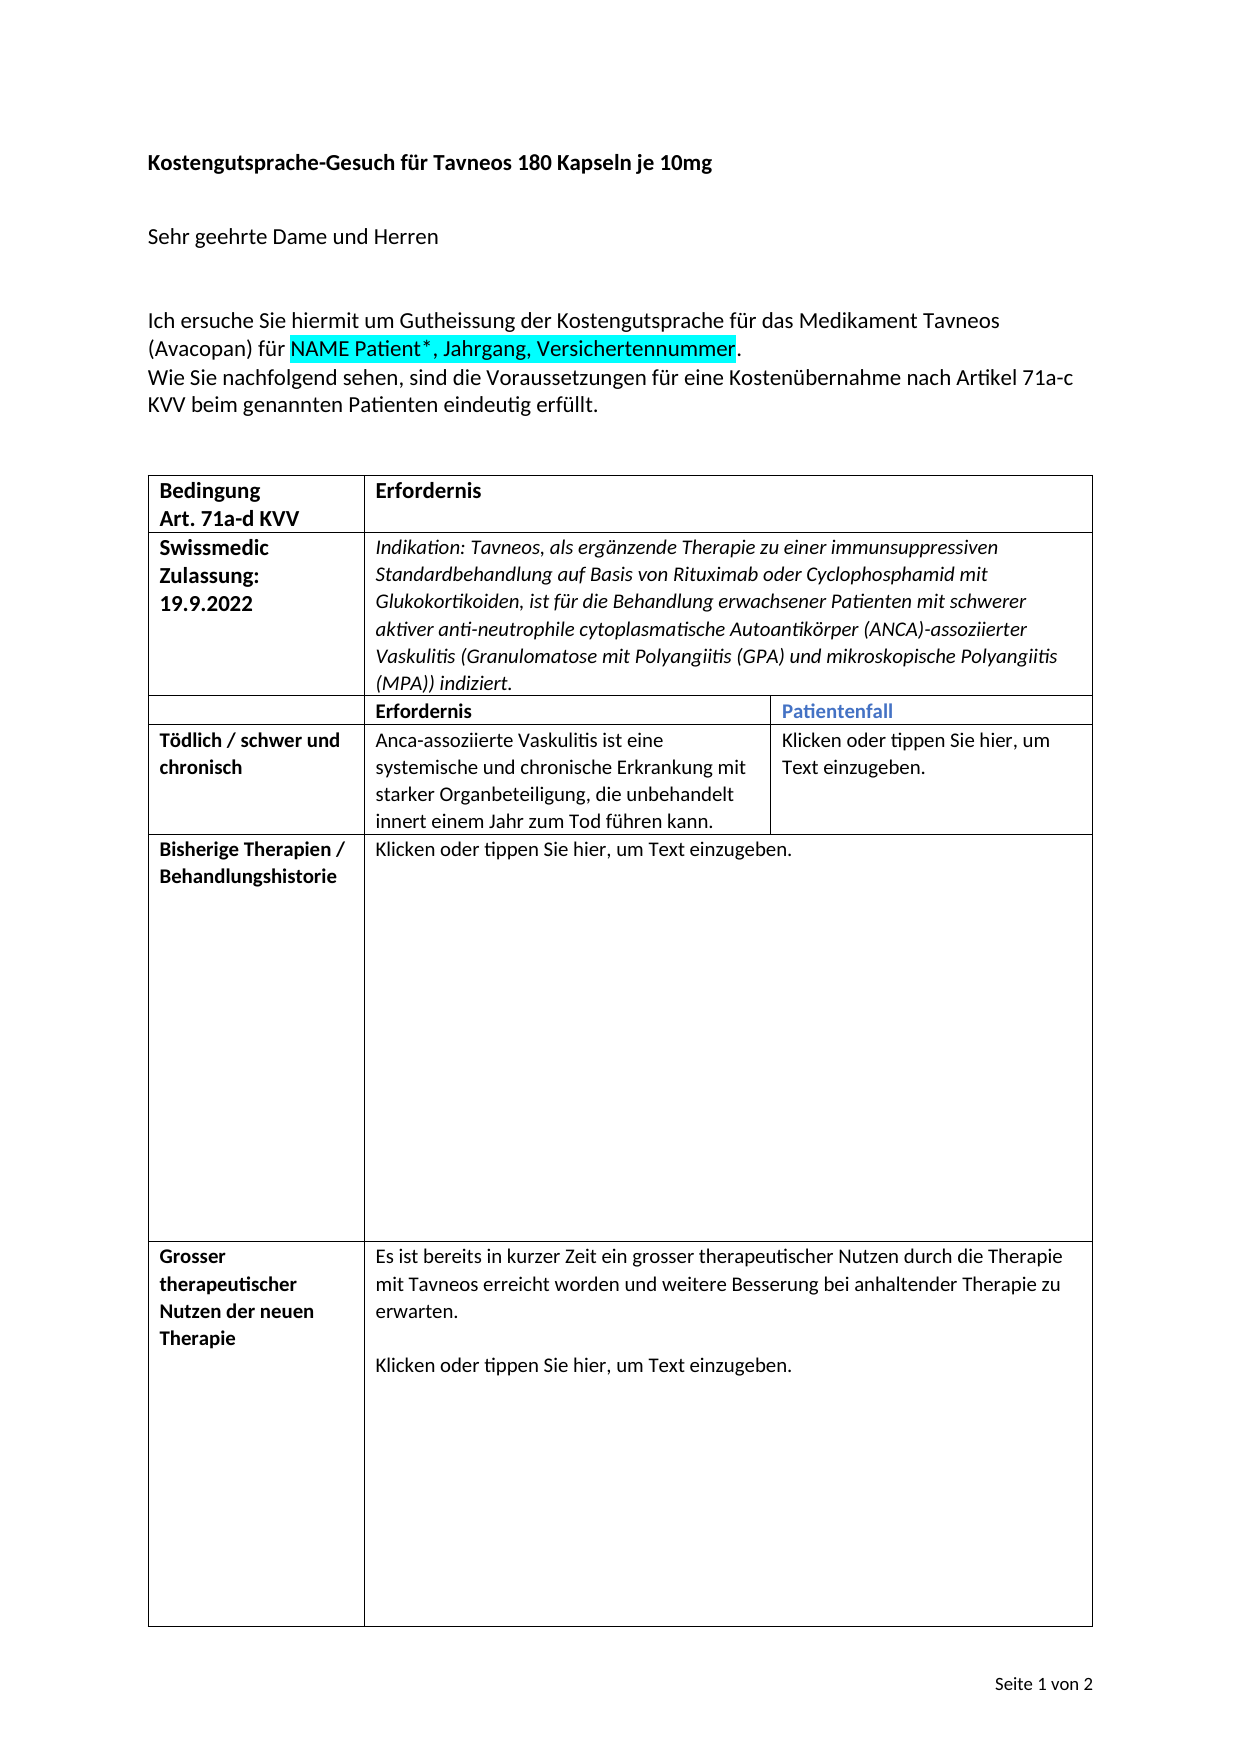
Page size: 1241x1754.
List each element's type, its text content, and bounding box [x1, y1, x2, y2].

table_cell Patientenfall [771, 696, 1092, 724]
text Ich ersuche Sie hiermit um Gutheissung der Kostengutsprache für das Medikament Tavneos (Avacopan) für NAME Patient*, Jahrgang, Versichertennummer. [148, 307, 1093, 363]
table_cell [365, 1242, 1092, 1626]
text Kostengutsprache-Gesuch für Tavneos 180 Kapseln je 10mg [148, 148, 1093, 176]
table_cell Indikation: Tavneos, als ergänzende Therapie zu einer immunsuppressiven Standardbehandlung auf Basis von Rituximab oder Cyclophosphamid mit Glukokortikoiden, ist für die Behandlung erwachsener Patienten mit schwerer aktiver anti-neutrophile cytoplasmatische Autoantikörper (ANCA)-assoziierter Vaskulitis (Granulomatose mit Polyangiitis (GPA) und mikroskopische Polyangiitis (MPA)) indiziert. [365, 533, 1092, 695]
table_cell Erfordernis [365, 696, 770, 724]
table_cell Bisherige Therapien / Behandlungshistorie [149, 835, 364, 1241]
text Wie Sie nachfolgend sehen, sind die Voraussetzungen für eine Kostenübernahme nach Artikel 71a-c KVV beim genannten Patienten eindeutig erfüllt. [148, 363, 1093, 419]
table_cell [149, 1242, 364, 1626]
text Sehr geehrte Dame und Herren [148, 222, 1093, 251]
table_cell [149, 696, 364, 724]
table_cell [365, 835, 1092, 1241]
table_header Bedingung Art. 71a-d KVV [149, 476, 364, 532]
table_header Erfordernis [365, 476, 1092, 532]
table_cell Anca-assoziierte Vaskulitis ist eine systemische und chronische Erkrankung mit starker Organbeteiligung, die unbehandelt innert einem Jahr zum Tod führen kann. [365, 725, 770, 834]
table_cell Swissmedic Zulassung: 19.9.2022 [149, 533, 364, 695]
table_cell Tödlich / schwer und chronisch [149, 725, 364, 834]
